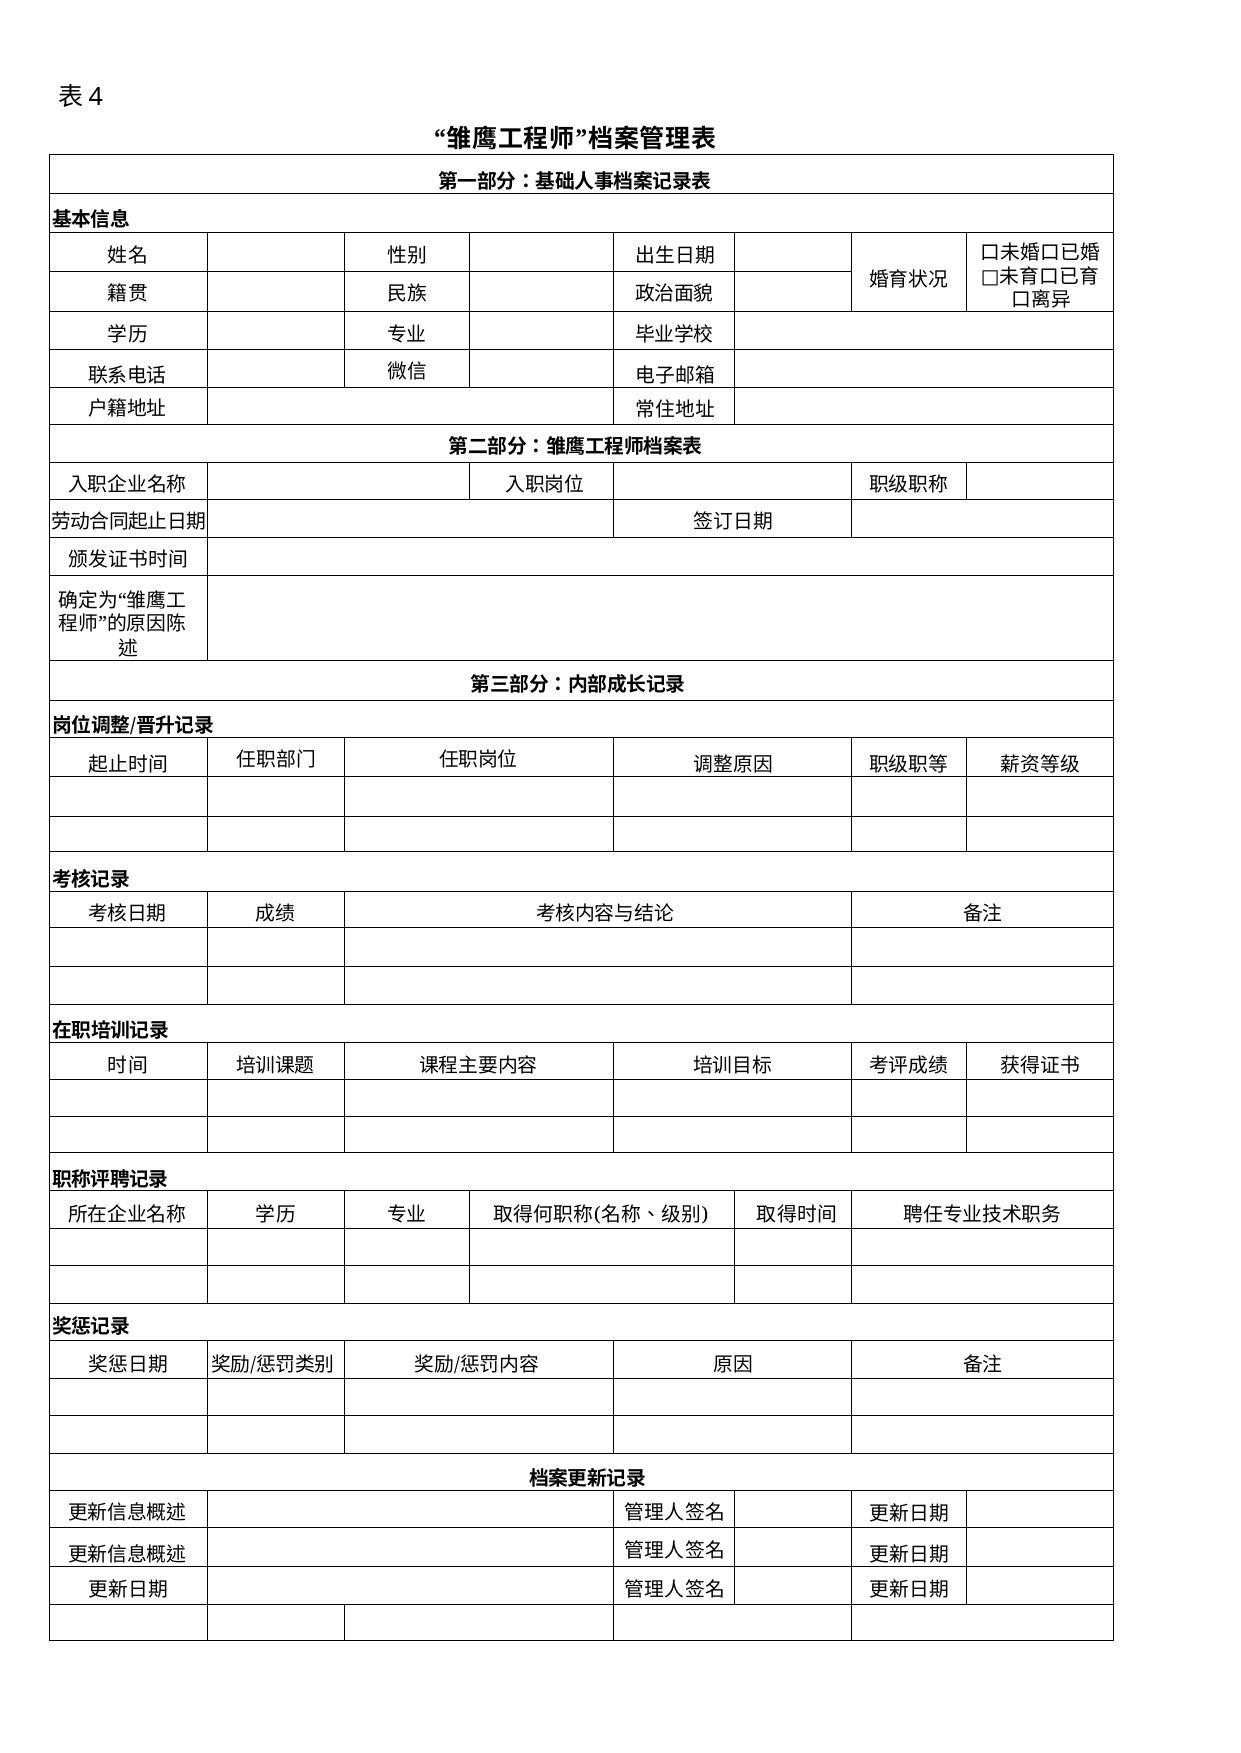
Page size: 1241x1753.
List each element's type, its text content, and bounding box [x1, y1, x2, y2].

table_cell 颁发证书时间 [50, 538, 207, 574]
table_cell 奖励/惩罚类别 [208, 1341, 344, 1378]
table_cell 管理人签名 [614, 1567, 734, 1603]
table_cell [967, 1491, 1113, 1527]
table_cell 户籍地址 [50, 388, 207, 423]
table_cell 学历 [208, 1191, 344, 1228]
table_cell 档案更新记录 [50, 1454, 1113, 1490]
table_cell [470, 233, 613, 271]
table_cell [345, 1416, 613, 1453]
table_cell 更新日期 [852, 1491, 966, 1527]
table_cell [50, 817, 207, 851]
table_cell [735, 1266, 851, 1303]
table_cell [852, 1117, 966, 1152]
table_cell [208, 1080, 344, 1116]
table_cell [50, 777, 207, 816]
table_header 第一部分：基础人事档案记录表 [50, 155, 1113, 193]
table_cell 常住地址 [614, 388, 734, 423]
table_cell 在职培训记录 [50, 1005, 1113, 1042]
table_cell [967, 1117, 1113, 1152]
table_cell [967, 1528, 1113, 1566]
table_cell [208, 817, 344, 851]
table_cell [345, 928, 851, 966]
table_cell 婚育状况 [852, 233, 966, 311]
table_cell 职级职称 [852, 463, 966, 498]
table_cell [614, 1605, 851, 1639]
table_cell 薪资等级 [967, 738, 1113, 776]
table_cell 管理人签名 [614, 1528, 734, 1566]
table_cell [735, 233, 851, 271]
table_cell [967, 817, 1113, 851]
table_cell [735, 1491, 851, 1527]
table_cell 政治面貌 [614, 272, 734, 311]
table_cell 岗位调整/晋升记录 [50, 701, 1113, 737]
table_cell [50, 1117, 207, 1152]
table_cell [470, 1229, 734, 1265]
table_cell [735, 1567, 851, 1603]
table_cell [208, 538, 1113, 574]
table_cell [50, 967, 207, 1004]
table_cell [852, 967, 1113, 1004]
table_cell 职称评聘记录 [50, 1153, 1113, 1190]
table_cell [614, 1379, 851, 1415]
table_cell 备注 [852, 1341, 1113, 1378]
table_cell 培训目标 [614, 1043, 851, 1079]
table_cell 考核日期 [50, 892, 207, 927]
table_cell [614, 463, 851, 498]
table_cell [208, 777, 344, 816]
table_cell 性别 [345, 233, 469, 271]
table_cell [345, 777, 613, 816]
table_cell 起止时间 [50, 738, 207, 776]
table_cell 电子邮箱 [614, 350, 734, 387]
table_cell [470, 312, 613, 349]
table_cell 入职岗位 [470, 463, 613, 498]
table_cell 确定为“雏鹰工 程师”的原因陈 述 [50, 576, 207, 660]
table_cell [967, 777, 1113, 816]
table_cell 专业 [345, 312, 469, 349]
table_cell [345, 967, 851, 1004]
table_cell [967, 1080, 1113, 1116]
table_cell [345, 817, 613, 851]
table_cell 备注 [852, 892, 1113, 927]
table_cell 口未婚口已婚 □未育口已育 口离异 [967, 233, 1113, 311]
table_cell [852, 1266, 1113, 1303]
table_cell [614, 1416, 851, 1453]
table_cell [208, 233, 344, 271]
table_cell 取得时间 [735, 1191, 851, 1228]
table_cell [208, 1605, 344, 1639]
table_cell [208, 1528, 613, 1566]
table_cell 微信 [345, 350, 469, 387]
table_cell 第二部分：雏鹰工程师档案表 [50, 425, 1113, 462]
table_cell 姓名 [50, 233, 207, 271]
table_cell [345, 1117, 613, 1152]
table_cell [208, 272, 344, 311]
table_cell 奖惩日期 [50, 1341, 207, 1378]
table_cell [208, 1491, 613, 1527]
table_cell [614, 1080, 851, 1116]
table_cell 管理人签名 [614, 1491, 734, 1527]
table_cell 调整原因 [614, 738, 851, 776]
table_cell [50, 1080, 207, 1116]
table_cell 出生日期 [614, 233, 734, 271]
table_cell 原因 [614, 1341, 851, 1378]
table_cell [345, 1379, 613, 1415]
table_cell 考评成绩 [852, 1043, 966, 1079]
table_cell [208, 500, 613, 537]
table_cell [735, 388, 1113, 423]
table_cell [735, 1229, 851, 1265]
table_cell 籍贯 [50, 272, 207, 311]
table_cell 所在企业名称 [50, 1191, 207, 1228]
table_cell [735, 272, 851, 311]
table_cell [50, 1379, 207, 1415]
table_cell [208, 928, 344, 966]
table_cell 联系电话 [50, 350, 207, 387]
table_cell 任职岗位 [345, 738, 613, 776]
table_cell [208, 388, 613, 423]
table_cell 劳动合同起止日期 [50, 500, 207, 537]
table_cell [208, 1379, 344, 1415]
table_cell [852, 1080, 966, 1116]
table_cell [614, 777, 851, 816]
table_cell 任职部门 [208, 738, 344, 776]
table_cell [345, 1605, 613, 1639]
table_cell 课程主要内容 [345, 1043, 613, 1079]
table_cell [852, 500, 1113, 537]
table_cell [345, 1229, 469, 1265]
table_cell [208, 312, 344, 349]
table_cell [470, 272, 613, 311]
table_cell [345, 1266, 469, 1303]
table_cell 基本信息 [50, 194, 1113, 232]
table_cell [735, 1528, 851, 1566]
table_cell 职级职等 [852, 738, 966, 776]
table_cell 更新信息概述 [50, 1491, 207, 1527]
table_cell 毕业学校 [614, 312, 734, 349]
table_cell 更新日期 [852, 1528, 966, 1566]
table_cell 培训课题 [208, 1043, 344, 1079]
table_cell [50, 1605, 207, 1639]
table_cell 更新日期 [852, 1567, 966, 1603]
table_cell [50, 1266, 207, 1303]
table_cell 签订日期 [614, 500, 851, 537]
table_cell [50, 928, 207, 966]
table_cell [614, 1117, 851, 1152]
table_cell [208, 576, 1113, 660]
table_cell [208, 1229, 344, 1265]
table_cell [208, 1416, 344, 1453]
text 表4 [58, 80, 1116, 112]
table_cell [50, 1229, 207, 1265]
table_cell [470, 350, 613, 387]
table_cell [50, 1416, 207, 1453]
table_cell [208, 463, 469, 498]
table_cell 取得何职称(名称、级别) [470, 1191, 734, 1228]
table_cell 奖惩记录 [50, 1304, 1113, 1340]
table_cell [208, 1567, 613, 1603]
table_cell 时间 [50, 1043, 207, 1079]
table_cell 成绩 [208, 892, 344, 927]
text “雏鹰工程师”档案管理表 [434, 124, 1116, 154]
table_cell 考核内容与结论 [345, 892, 851, 927]
table_cell [614, 817, 851, 851]
table_cell [852, 1416, 1113, 1453]
table_cell 更新日期 [50, 1567, 207, 1603]
table_cell [208, 1117, 344, 1152]
table_cell 入职企业名称 [50, 463, 207, 498]
table_cell [852, 1229, 1113, 1265]
table_cell [852, 777, 966, 816]
table_cell 奖励/惩罚内容 [345, 1341, 613, 1378]
table_cell [852, 1379, 1113, 1415]
table_cell 考核记录 [50, 852, 1113, 891]
table_cell 聘任专业技术职务 [852, 1191, 1113, 1228]
table_cell [208, 350, 344, 387]
table_cell 民族 [345, 272, 469, 311]
table_cell [852, 928, 1113, 966]
table_cell [967, 1567, 1113, 1603]
table_cell 专业 [345, 1191, 469, 1228]
table_cell [208, 1266, 344, 1303]
table_cell [852, 817, 966, 851]
table_cell [852, 1605, 1113, 1639]
table_cell 获得证书 [967, 1043, 1113, 1079]
table_cell 第三部分：内部成长记录 [50, 661, 1113, 699]
table_cell [208, 967, 344, 1004]
table_cell 更新信息概述 [50, 1528, 207, 1566]
table_cell [735, 312, 1113, 349]
table_cell [345, 1080, 613, 1116]
table_cell [967, 463, 1113, 498]
table_cell [735, 350, 1113, 387]
table_cell [470, 1266, 734, 1303]
table_cell 学历 [50, 312, 207, 349]
